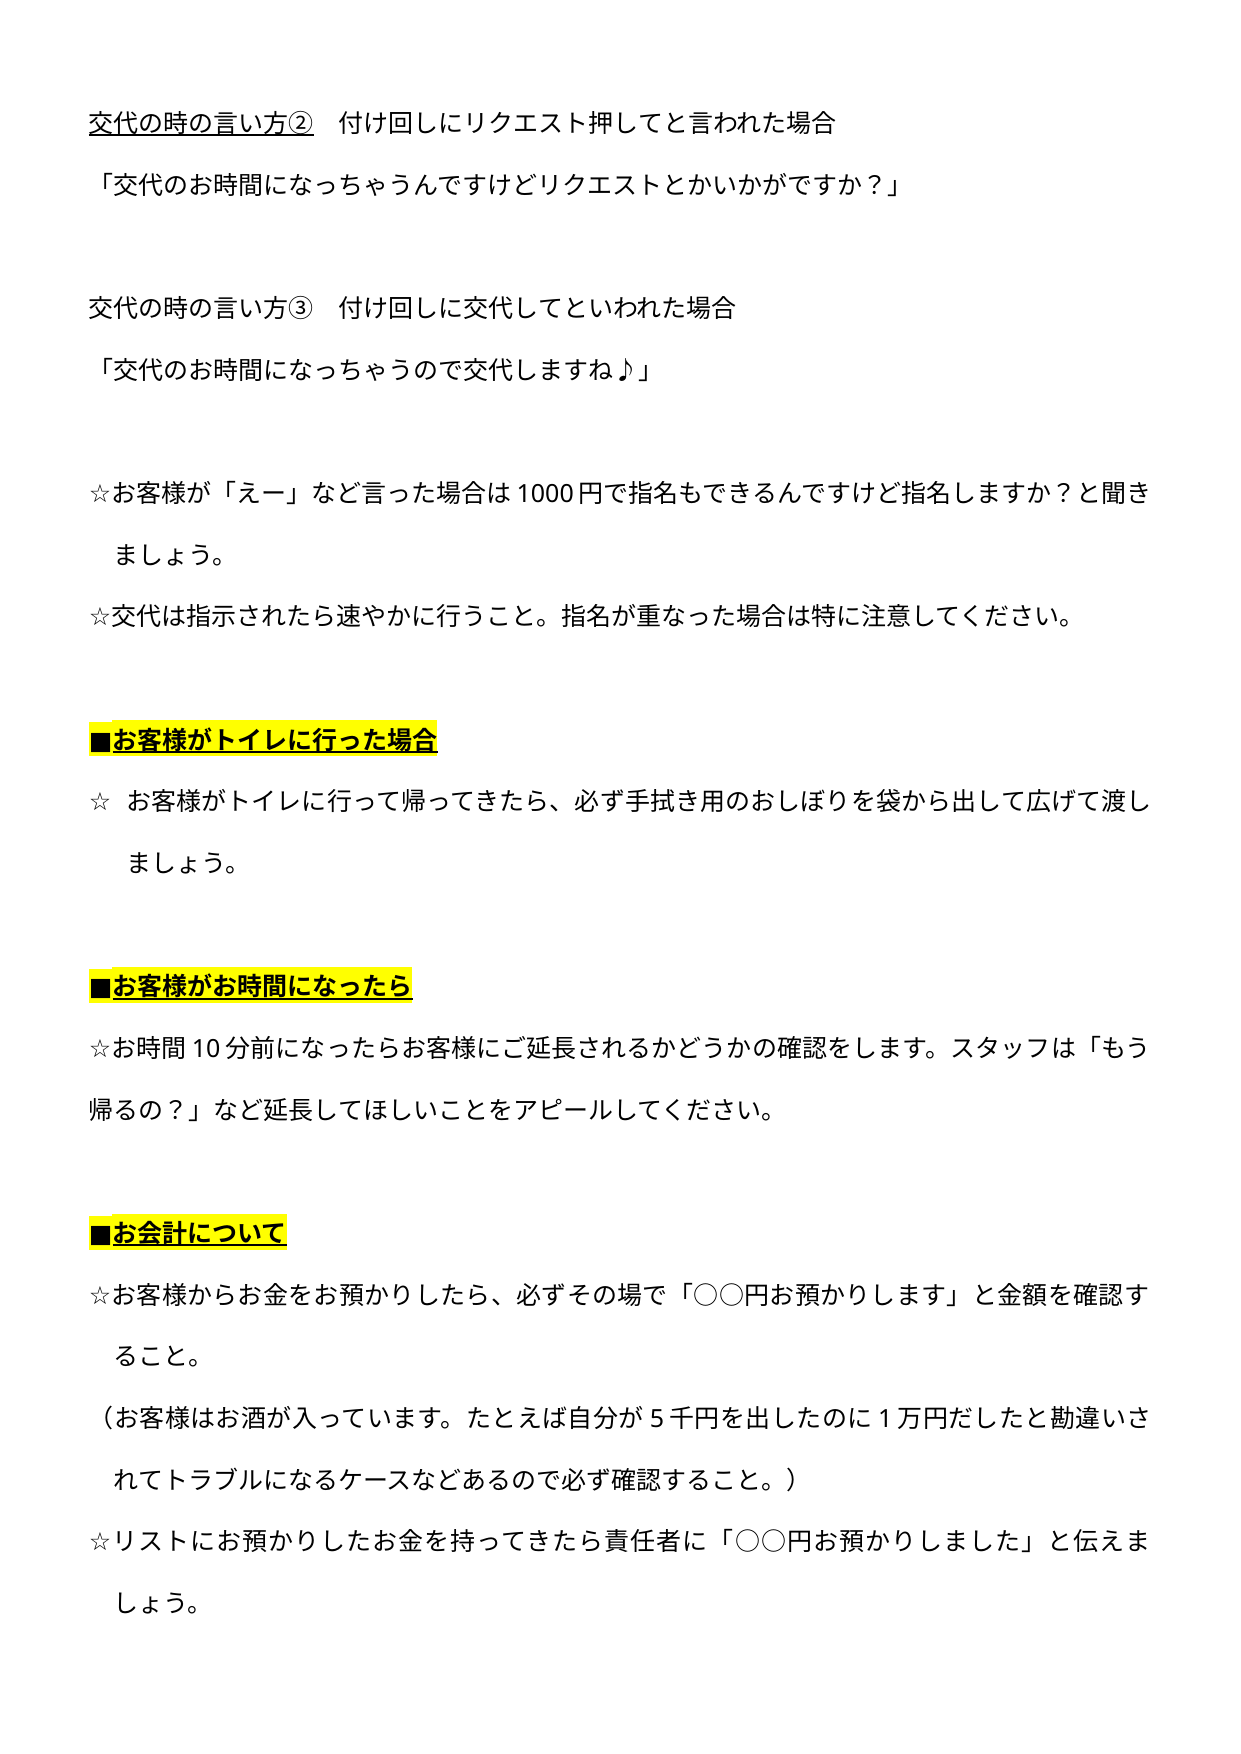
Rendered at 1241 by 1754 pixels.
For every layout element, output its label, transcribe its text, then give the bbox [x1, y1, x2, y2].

text （お客様はお酒が入っています。たとえば自分が5千円を出したのに1万円だしたと勘違いされてトラブルになるケースなどあるので必ず確認すること。） [89, 1386, 1152, 1509]
text ■お客様がお時間になったら [89, 954, 1152, 1016]
text ☆リストにお預かりしたお金を持ってきたら責任者に「○○円お預かりしました」と伝えましょう。 [89, 1509, 1152, 1632]
text ■お会計について [89, 1201, 1152, 1262]
text 交代の時の言い方③ 付け回しに交代してといわれた場合 [89, 276, 1152, 337]
text ☆お時間10分前になったらお客様にご延長されるかどうかの確認をします。スタッフは「もう帰るの？」など延長してほしいことをアピールしてください。 [89, 1016, 1152, 1139]
text 「交代のお時間になっちゃうので交代しますね♪」 [89, 337, 1152, 399]
text ☆お客様が「えー」など言った場合は1000円で指名もできるんですけど指名しますか？と聞きましょう。 [89, 461, 1152, 584]
list お客様がトイレに行って帰ってきたら、必ず手拭き用のおしぼりを袋から出して広げて渡しましょう。 [89, 769, 1152, 892]
text ☆お客様からお金をお預かりしたら、必ずその場で「○○円お預かりします」と金額を確認すること。 [89, 1262, 1152, 1386]
text ☆交代は指示されたら速やかに行うこと。指名が重なった場合は特に注意してください。 [89, 584, 1152, 646]
text 交代の時の言い方➁ 付け回しにリクエスト押してと言われた場合 [89, 91, 1152, 152]
text 「交代のお時間になっちゃうんですけどリクエストとかいかがですか？」 [89, 152, 1152, 214]
text ■お客様がトイレに行った場合 [89, 707, 1152, 769]
